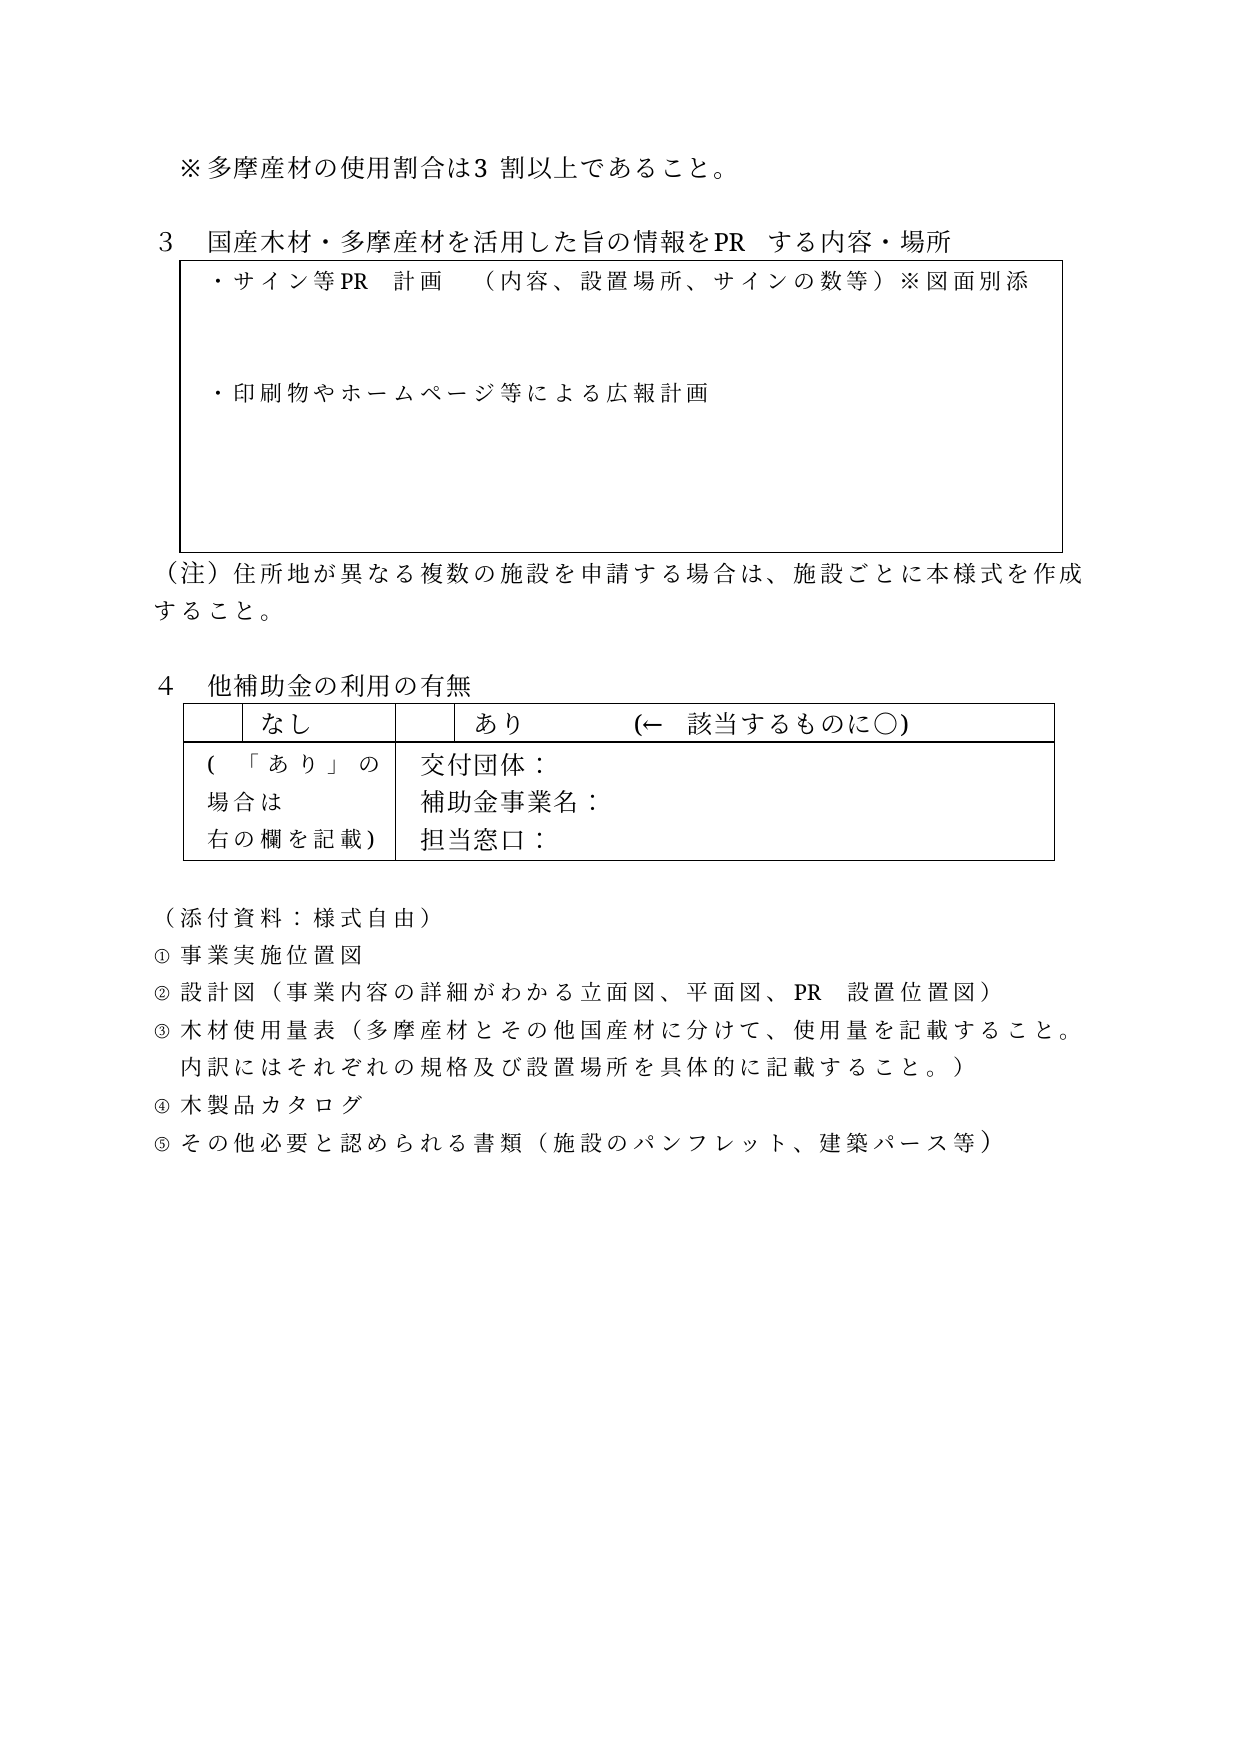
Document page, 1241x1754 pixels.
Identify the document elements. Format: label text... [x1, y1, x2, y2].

text ※多摩産材の使用割合は3割以上であること。 [153, 148, 1087, 185]
text ④木製品カタログ [153, 1085, 1087, 1122]
table_header [396, 704, 454, 741]
table_header あり (←該当するものに○) [455, 704, 1054, 741]
table_header なし [243, 704, 395, 741]
text （注）住所地が異なる複数の施設を申請する場合は、施設ごとに本様式を作成すること。 [153, 553, 1087, 628]
table_header ・サイン等PR計画 （内容、設置場所、サインの数等）※図面別添 ・印刷物やホームページ等による広報計画 [181, 261, 1062, 552]
table_cell (「あり」の場合は 右の欄を記載) [184, 743, 395, 859]
text ３ 国産木材・多摩産材を活用した旨の情報をPRする内容・場所 [153, 222, 1087, 260]
table_cell 交付団体： 補助金事業名： 担当窓口： [396, 743, 1054, 859]
text ②設計図（事業内容の詳細がわかる立面図、平面図、PR設置位置図） [153, 973, 1087, 1010]
text （添付資料：様式自由） [153, 898, 1087, 935]
text ③木材使用量表（多摩産材とその他国産材に分けて、使用量を記載すること。内訳にはそれぞれの規格及び設置場所を具体的に記載すること。） [153, 1010, 1087, 1085]
text ⑤その他必要と認められる書類（施設のパンフレット、建築パース等） [153, 1122, 1087, 1160]
text ①事業実施位置図 [153, 935, 1087, 973]
table_header [184, 704, 242, 741]
text ４ 他補助金の利用の有無 [153, 666, 1087, 703]
